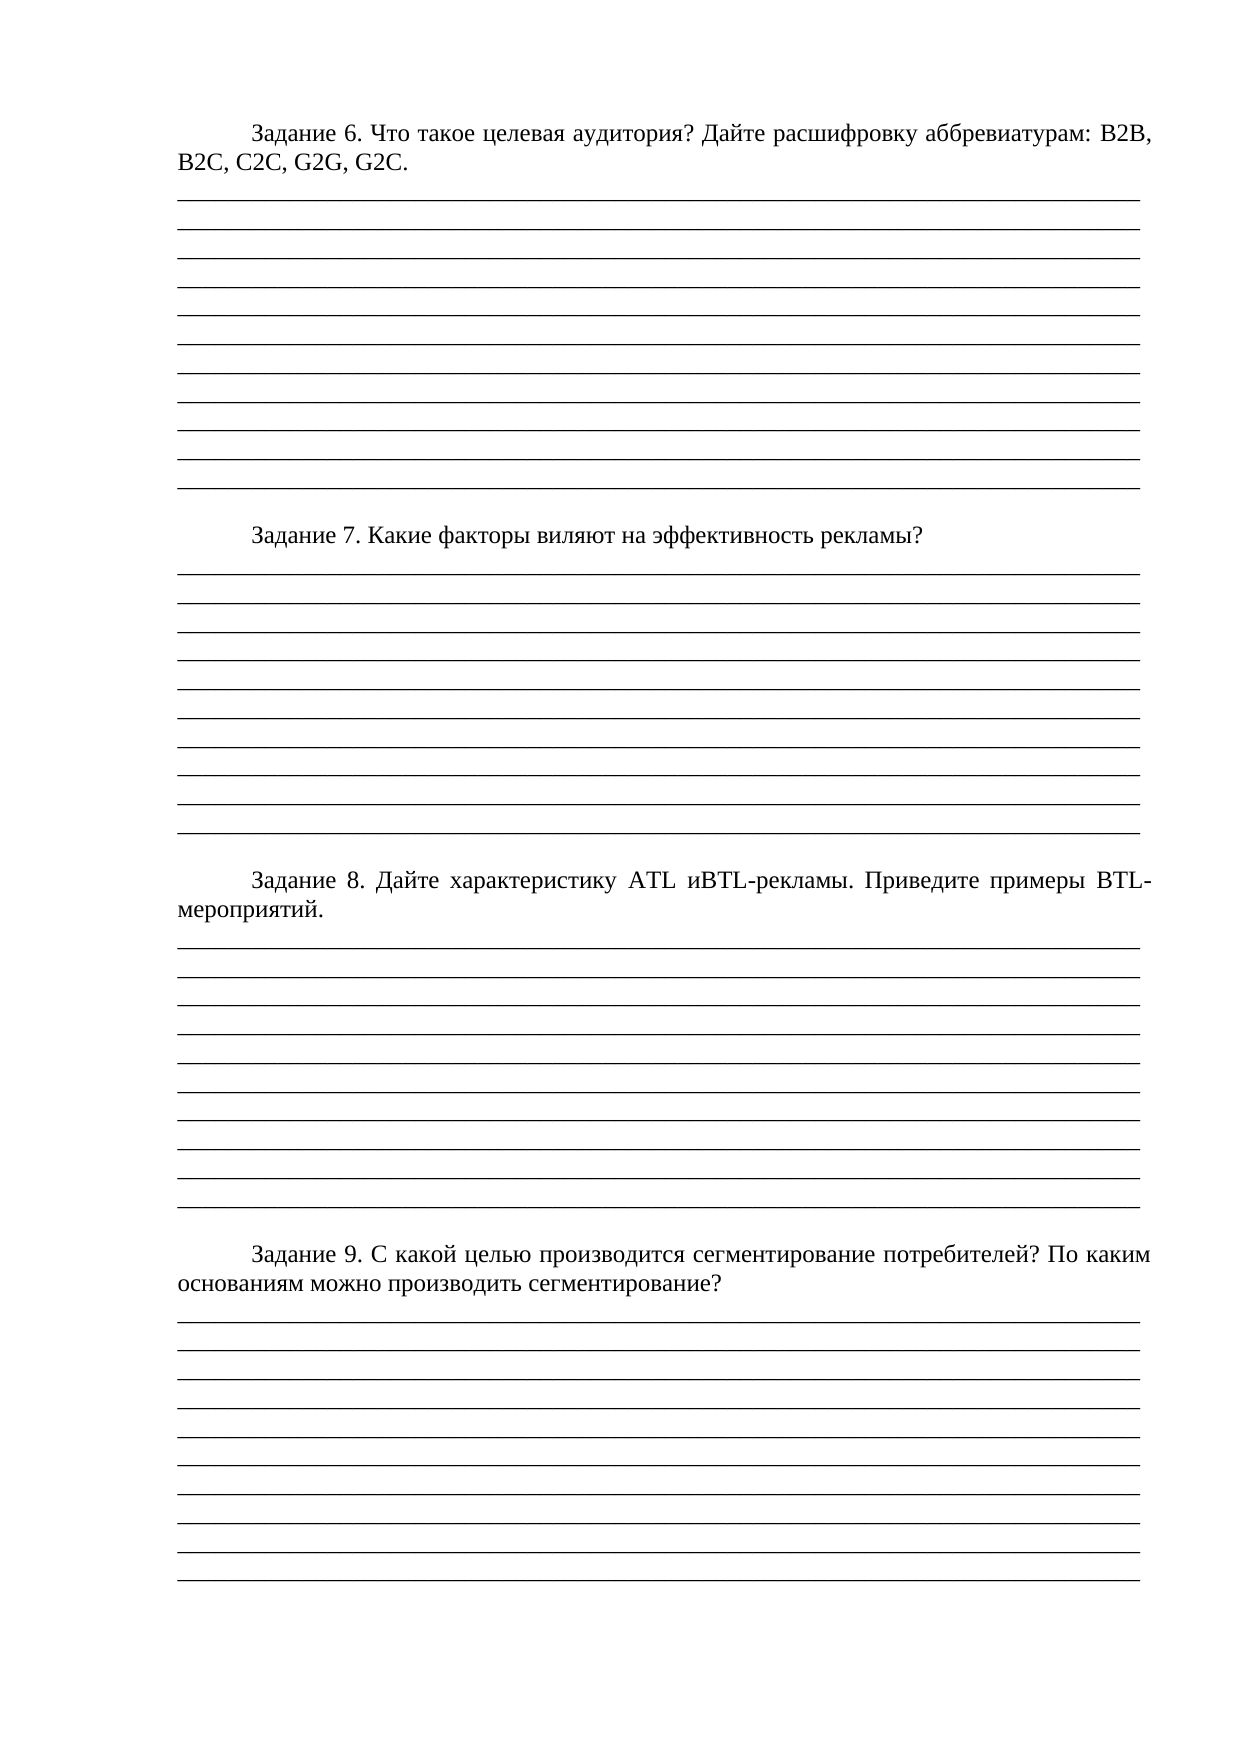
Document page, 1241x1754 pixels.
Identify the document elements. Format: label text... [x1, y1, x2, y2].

text _____________________________________________________________________________ [177, 406, 1152, 434]
text _____________________________________________________________________________ [177, 1412, 1152, 1441]
text _____________________________________________________________________________ [177, 1009, 1152, 1038]
text Задание 6. Что такое целевая аудитория? Дайте расшифровку аббревиатурам: B2B, B2C, C2C, G2G, G2C. [177, 118, 1152, 176]
text _____________________________________________________________________________ [177, 981, 1152, 1009]
text _____________________________________________________________________________ [177, 1124, 1152, 1153]
text _____________________________________________________________________________ [177, 291, 1152, 319]
text _____________________________________________________________________________ [177, 664, 1152, 693]
text _____________________________________________________________________________ [177, 1527, 1152, 1556]
text _____________________________________________________________________________ [177, 463, 1152, 492]
text _____________________________________________________________________________ [177, 262, 1152, 291]
text _____________________________________________________________________________ [177, 1153, 1152, 1182]
text _____________________________________________________________________________ [177, 1498, 1152, 1527]
text _____________________________________________________________________________ [177, 233, 1152, 262]
text Задание 9. С какой целью производится сегментирование потребителей? По каким основаниям можно производить сегментирование? [177, 1239, 1152, 1297]
text _____________________________________________________________________________ [177, 1182, 1152, 1211]
text _____________________________________________________________________________ [177, 377, 1152, 406]
text Задание 7. Какие факторы виляют на эффективность рекламы? [177, 521, 1152, 549]
text _____________________________________________________________________________ [177, 1556, 1152, 1584]
text _____________________________________________________________________________ [177, 808, 1152, 837]
text _____________________________________________________________________________ [177, 779, 1152, 808]
text _____________________________________________________________________________ [177, 1383, 1152, 1412]
text Задание 8. Дайте характеристику ATL иBTL-рекламы. Приведите примеры BTL-мероприятий. [177, 866, 1152, 923]
text _____________________________________________________________________________ [177, 1354, 1152, 1383]
text _____________________________________________________________________________ [177, 1038, 1152, 1067]
text _____________________________________________________________________________ [177, 751, 1152, 779]
text _____________________________________________________________________________ [177, 607, 1152, 636]
text _____________________________________________________________________________ [177, 636, 1152, 664]
text _____________________________________________________________________________ [177, 434, 1152, 463]
